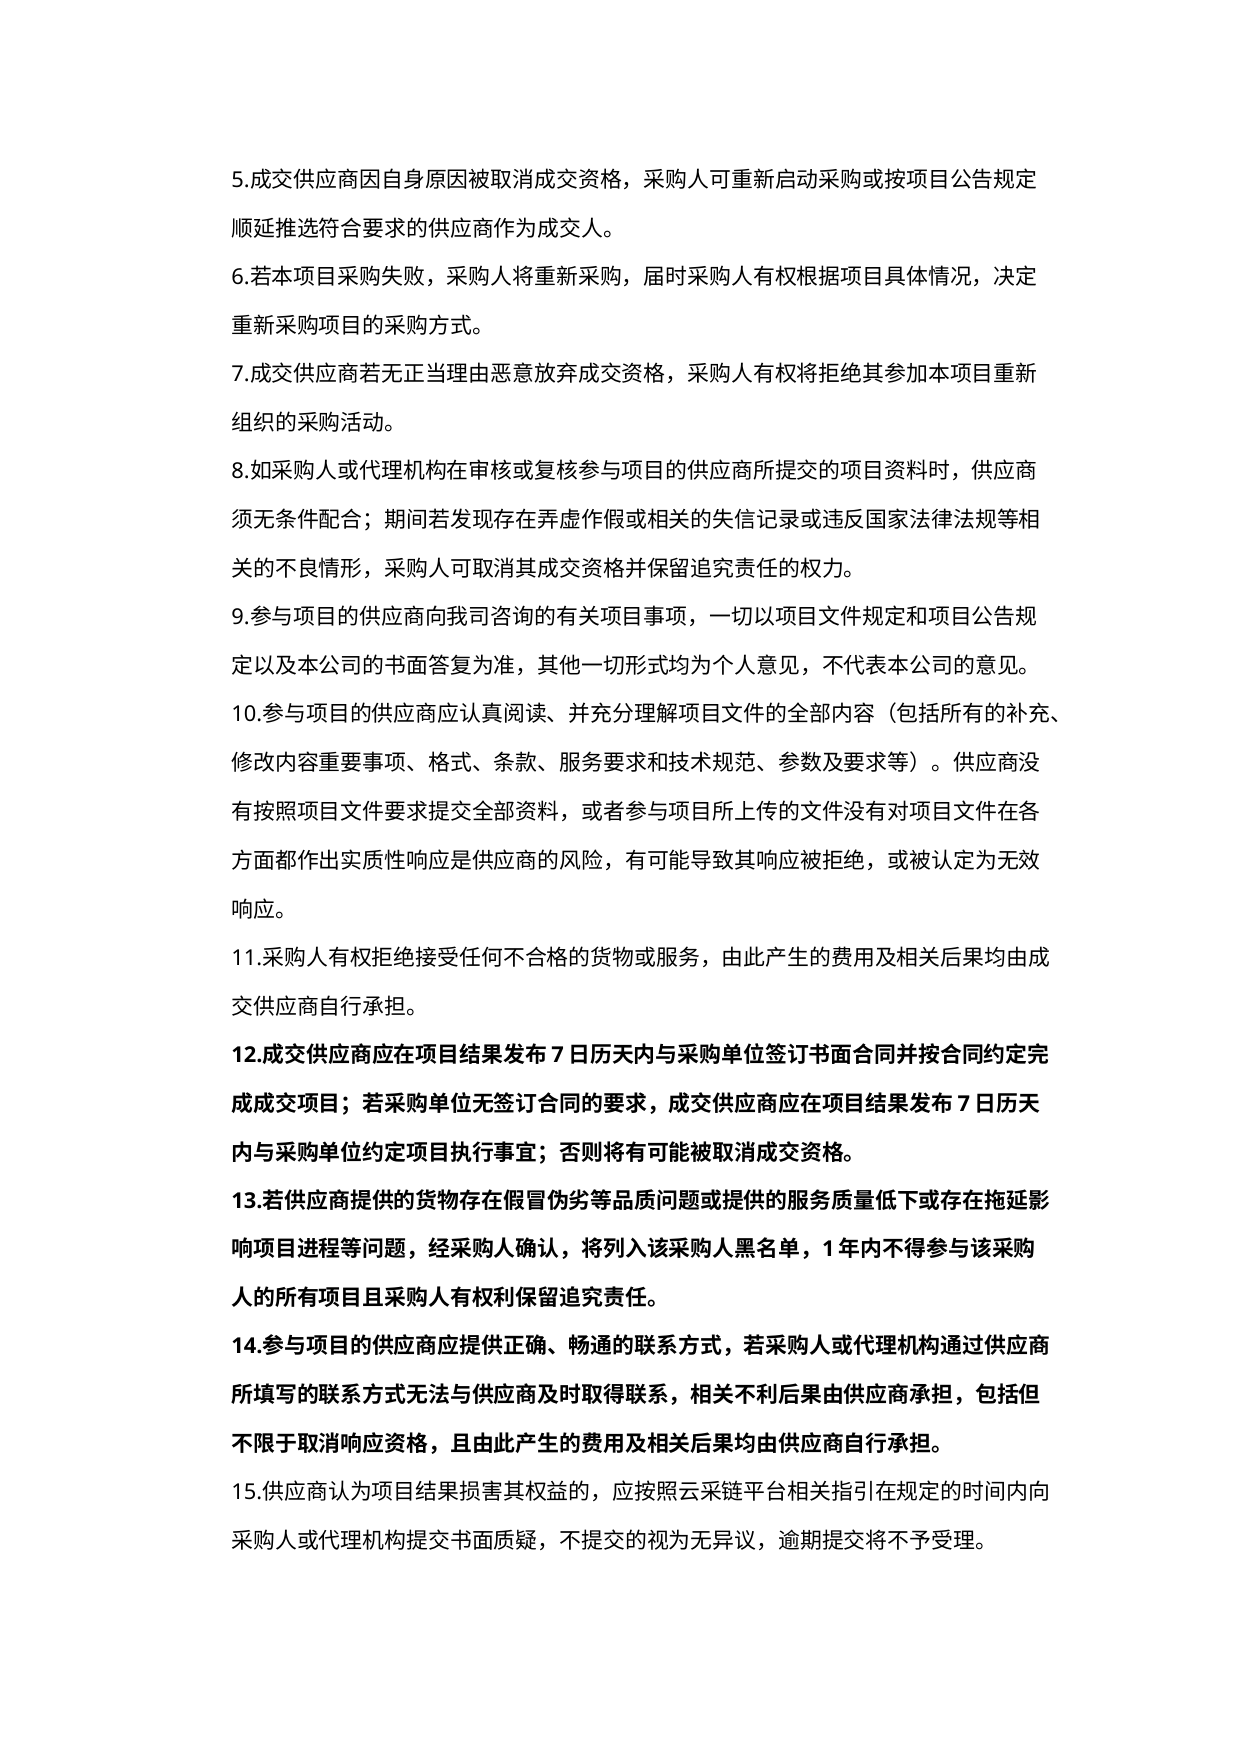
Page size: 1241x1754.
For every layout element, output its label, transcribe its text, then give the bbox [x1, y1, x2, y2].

list 供应商认为项目结果损害其权益的，应按照云采链平台相关指引在规定的时间内向采购人或代理机构提交书面质疑，不提交的视为无异议，逾期提交将不予受理。 [231, 1474, 1053, 1555]
list 成交供应商若无正当理由恶意放弃成交资格，采购人有权将拒绝其参加本项目重新组织的采购活动。 [231, 356, 1053, 437]
list 参与项目的供应商应提供正确、畅通的联系方式，若采购人或代理机构通过供应商所填写的联系方式无法与供应商及时取得联系，相关不利后果由供应商承担，包括但不限于取消响应资格，且由此产生的费用及相关后果均由供应商自行承担。 [231, 1328, 1053, 1458]
list 参与项目的供应商应认真阅读、并充分理解项目文件的全部内容（包括所有的补充、修改内容重要事项、格式、条款、服务要求和技术规范、参数及要求等）。供应商没有按照项目文件要求提交全部资料，或者参与项目所上传的文件没有对项目文件在各方面都作出实质性响应是供应商的风险，有可能导致其响应被拒绝，或被认定为无效响应。 [231, 696, 1053, 924]
list 如采购人或代理机构在审核或复核参与项目的供应商所提交的项目资料时，供应商须无条件配合；期间若发现存在弄虚作假或相关的失信记录或违反国家法律法规等相关的不良情形，采购人可取消其成交资格并保留追究责任的权力。 [231, 453, 1053, 583]
list 若本项目采购失败，采购人将重新采购，届时采购人有权根据项目具体情况，决定重新采购项目的采购方式。 [231, 259, 1053, 340]
list 采购人有权拒绝接受任何不合格的货物或服务，由此产生的费用及相关后果均由成交供应商自行承担。 [231, 939, 1053, 1021]
list 参与项目的供应商向我司咨询的有关项目事项，一切以项目文件规定和项目公告规定以及本公司的书面答复为准，其他一切形式均为个人意见，不代表本公司的意见。 [231, 599, 1053, 680]
list 成交供应商应在项目结果发布7日历天内与采购单位签订书面合同并按合同约定完成成交项目；若采购单位无签订合同的要求，成交供应商应在项目结果发布7日历天内与采购单位约定项目执行事宜；否则将有可能被取消成交资格。 [231, 1037, 1053, 1167]
list 若供应商提供的货物存在假冒伪劣等品质问题或提供的服务质量低下或存在拖延影响项目进程等问题，经采购人确认，将列入该采购人黑名单，1年内不得参与该采购人的所有项目且采购人有权利保留追究责任。 [231, 1182, 1053, 1312]
list 成交供应商因自身原因被取消成交资格，采购人可重新启动采购或按项目公告规定顺延推选符合要求的供应商作为成交人。 [231, 162, 1053, 243]
